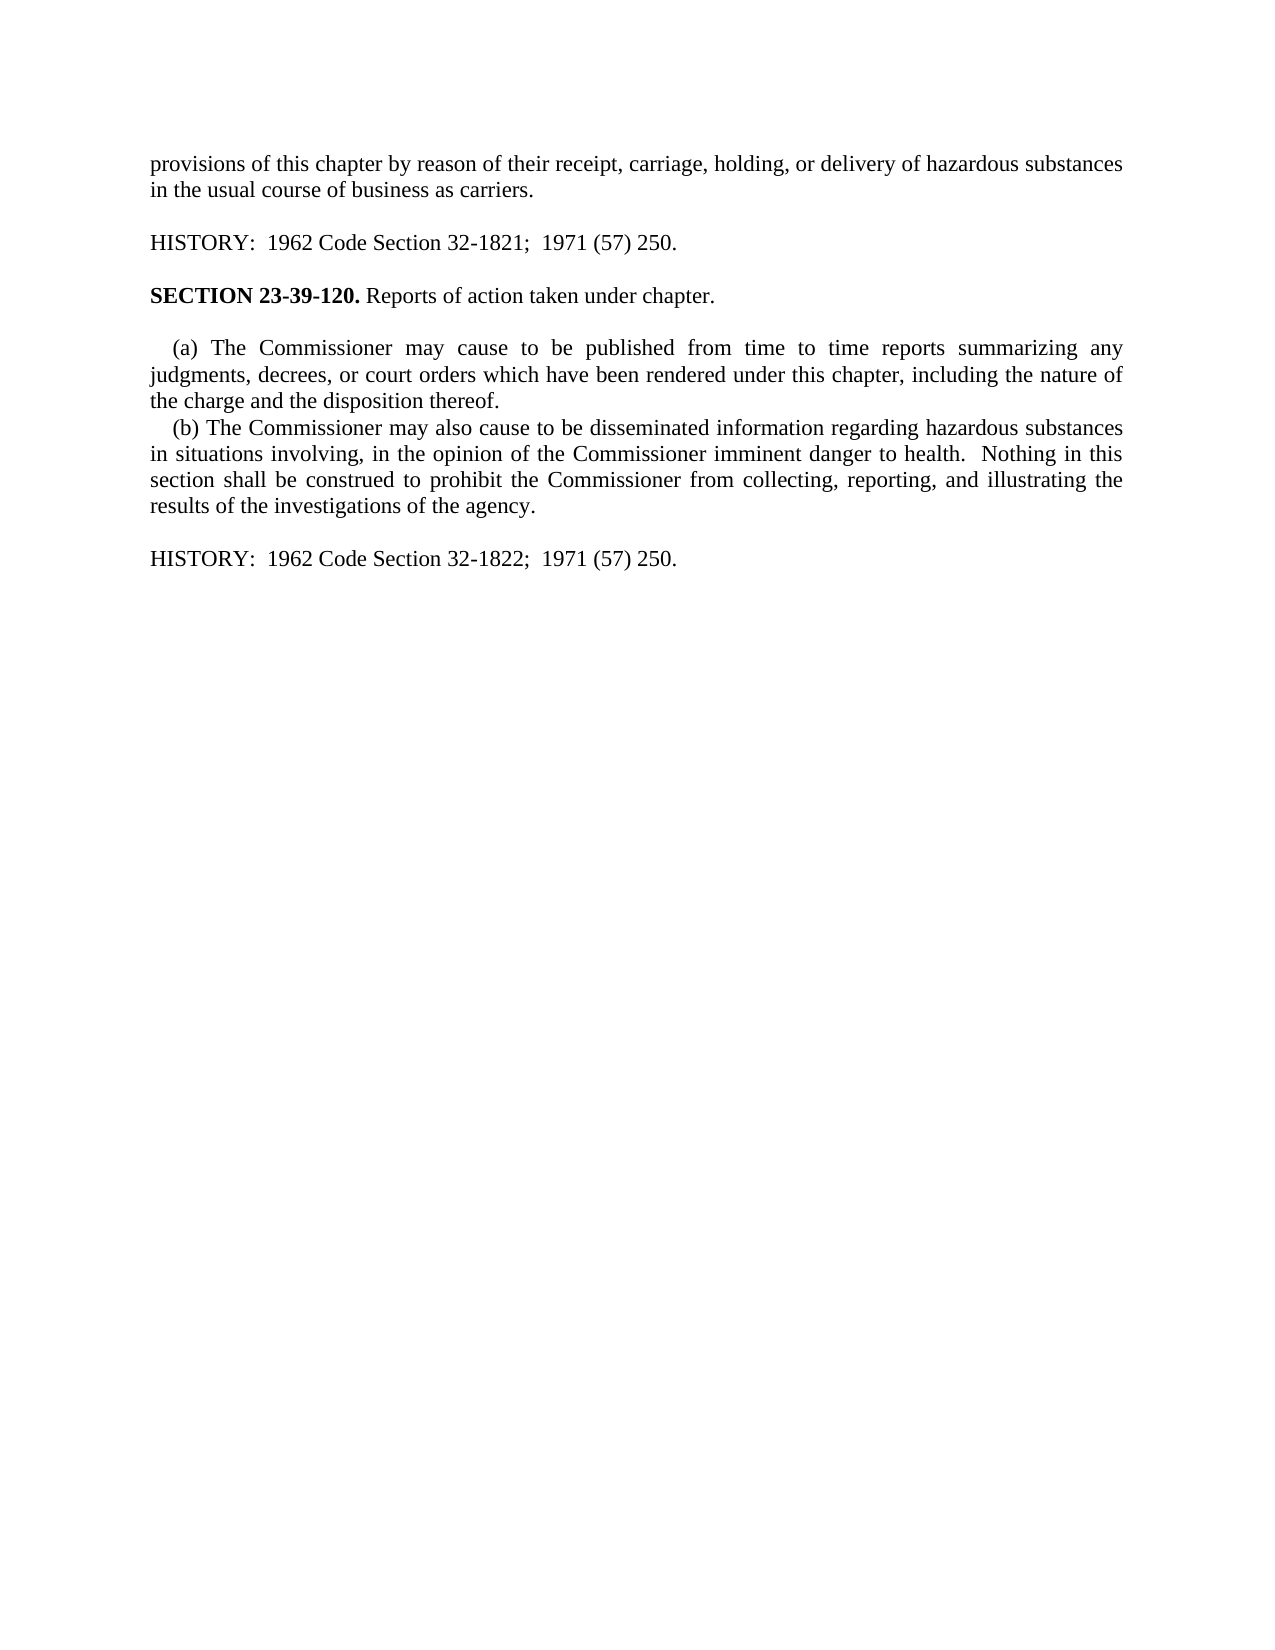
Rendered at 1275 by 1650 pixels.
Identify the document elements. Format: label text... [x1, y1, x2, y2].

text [150, 150, 1125, 203]
text (b) The Commissioner may also cause to be disseminated information regarding hazardous substances in situations involving, in the opinion of the Commissioner imminent danger to health. Nothing in this section shall be construed to prohibit the Commissioner from collecting, reporting, and illustrating the results of the investigations of the agency. [150, 413, 1125, 519]
text (a) The Commissioner may cause to be published from time to time reports summarizing any judgments, decrees, or court orders which have been rendered under this chapter, including the nature of the charge and the disposition thereof. [150, 334, 1125, 413]
text SECTION 23-39-120. Reports of action taken under chapter. [150, 282, 1125, 308]
text HISTORY: 1962 Code Section 32-1821; 1971 (57) 250. [150, 229, 1125, 255]
text HISTORY: 1962 Code Section 32-1822; 1971 (57) 250. [150, 545, 1125, 572]
